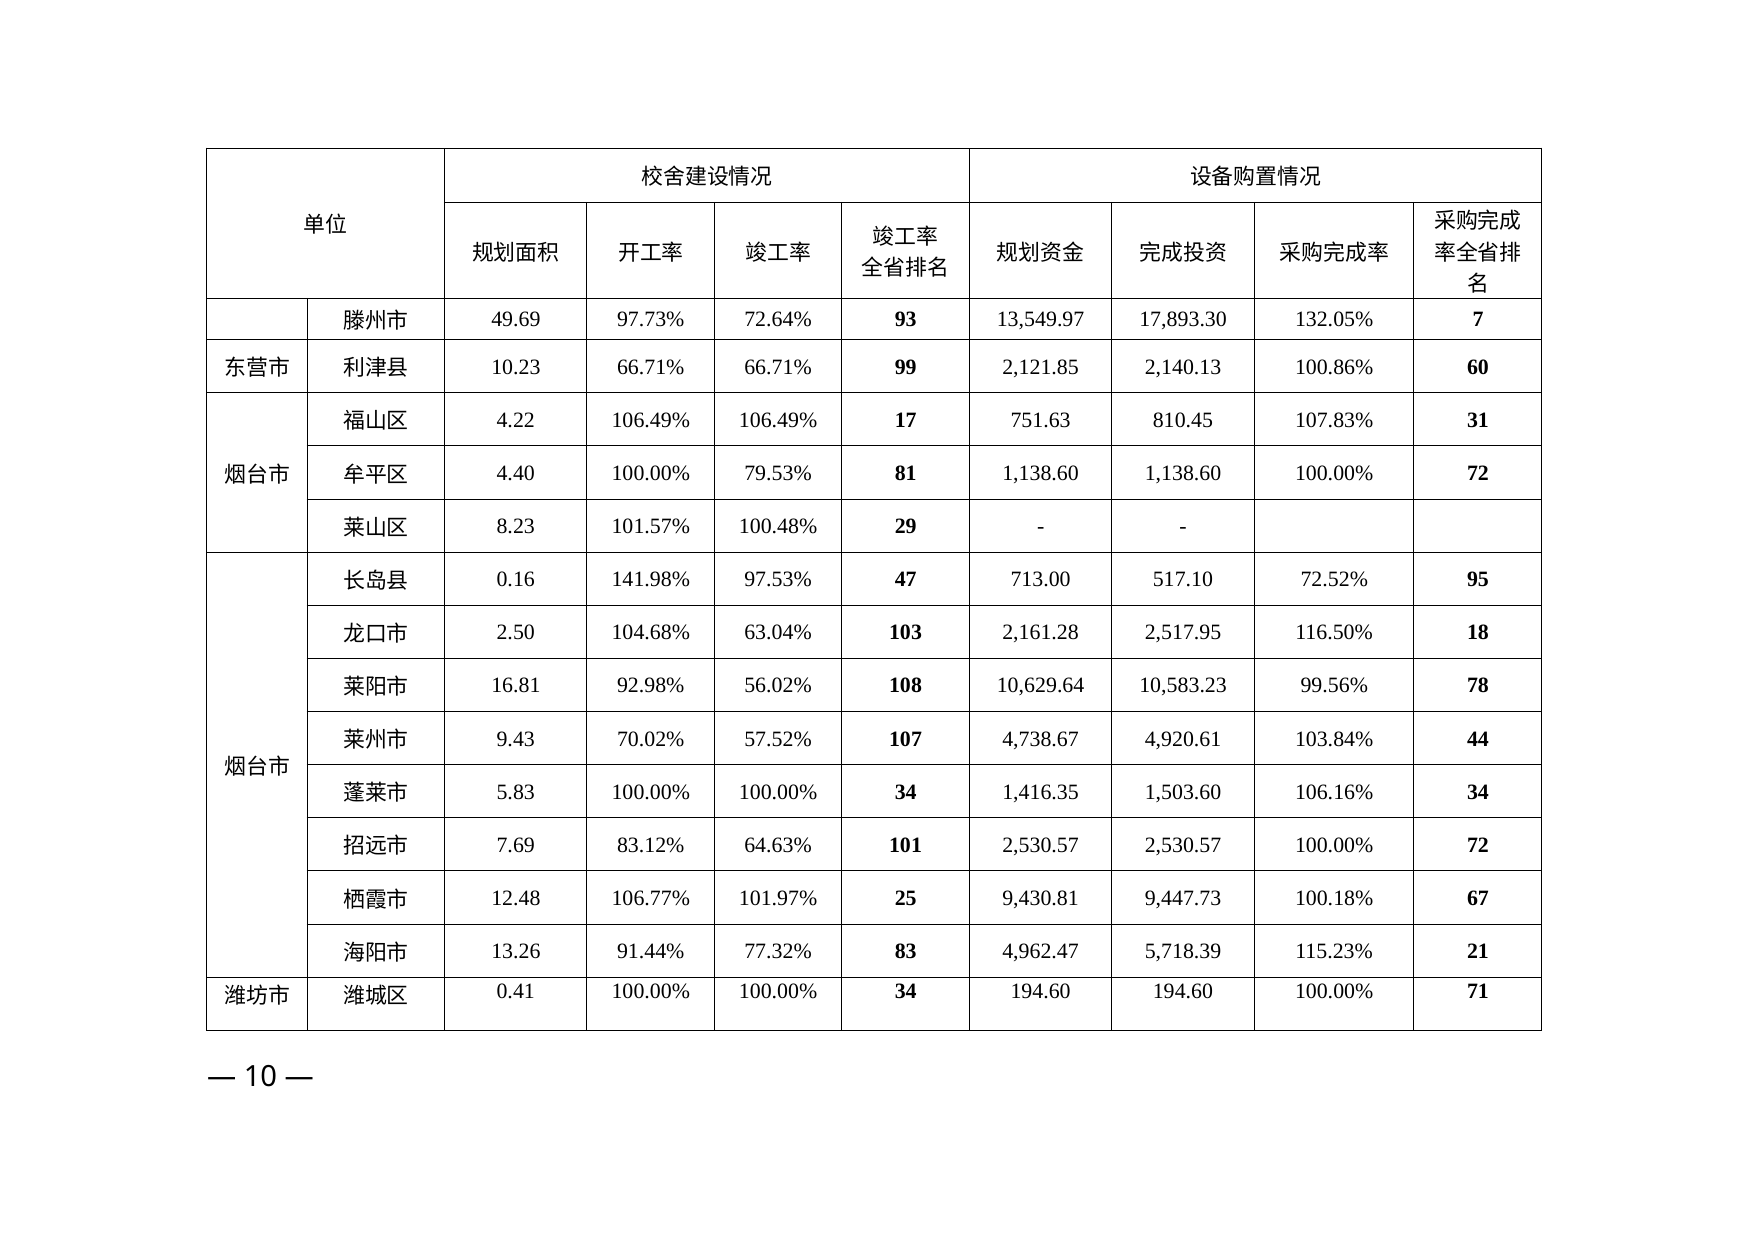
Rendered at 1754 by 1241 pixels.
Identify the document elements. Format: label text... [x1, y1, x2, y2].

table_cell 34 [842, 978, 969, 1030]
table_cell 2,517.95 [1112, 606, 1254, 658]
table_cell 115.23% [1255, 925, 1413, 977]
table_cell 5,718.39 [1112, 925, 1254, 977]
table_cell - [970, 500, 1111, 552]
table_cell 长岛县 [308, 553, 444, 605]
table_cell 47 [842, 553, 969, 605]
table_cell 99 [842, 340, 969, 392]
table_cell 2,121.85 [970, 340, 1111, 392]
table_cell 100.00% [587, 765, 714, 817]
table_header 单位 [207, 149, 444, 298]
table_cell 1,503.60 [1112, 765, 1254, 817]
table_cell 2,530.57 [970, 818, 1111, 870]
table_cell 采购完成率 [1255, 203, 1413, 298]
table_cell 63.04% [715, 606, 841, 658]
table_cell 规划面积 [445, 203, 586, 298]
table_cell 10,629.64 [970, 659, 1111, 711]
table_cell 71 [1414, 978, 1541, 1030]
table_cell 57.52% [715, 712, 841, 764]
table_cell 101.57% [587, 500, 714, 552]
table_header 校舍建设情况 [445, 149, 969, 202]
table_cell 93 [842, 299, 969, 339]
table_cell 106.16% [1255, 765, 1413, 817]
table_cell 蓬莱市 [308, 765, 444, 817]
table_cell 完成投资 [1112, 203, 1254, 298]
table_cell 17,893.30 [1112, 299, 1254, 339]
table_cell 34 [842, 765, 969, 817]
table_cell 713.00 [970, 553, 1111, 605]
table_cell 潍城区 [308, 978, 444, 1030]
table_cell 4,738.67 [970, 712, 1111, 764]
table_cell 2,140.13 [1112, 340, 1254, 392]
table_cell 44 [1414, 712, 1541, 764]
table_cell 103.84% [1255, 712, 1413, 764]
table_cell 99.56% [1255, 659, 1413, 711]
table_cell 7.69 [445, 818, 586, 870]
table_header 设备购置情况 [970, 149, 1541, 202]
table_cell 利津县 [308, 340, 444, 392]
table_cell 100.00% [715, 765, 841, 817]
table_cell 70.02% [587, 712, 714, 764]
table_cell 107.83% [1255, 393, 1413, 445]
table_cell 100.48% [715, 500, 841, 552]
table_cell 13.26 [445, 925, 586, 977]
table_cell 106.49% [715, 393, 841, 445]
table_cell 100.00% [1255, 446, 1413, 498]
table_cell 31 [1414, 393, 1541, 445]
table_cell 104.68% [587, 606, 714, 658]
table_cell 95 [1414, 553, 1541, 605]
table_cell 东营市 [207, 340, 307, 392]
table_cell 牟平区 [308, 446, 444, 498]
table_cell 竣工率 [715, 203, 841, 298]
table_cell 751.63 [970, 393, 1111, 445]
table_cell 0.16 [445, 553, 586, 605]
table_cell 97.53% [715, 553, 841, 605]
table_cell 116.50% [1255, 606, 1413, 658]
table_cell [1414, 500, 1541, 552]
table_cell 83.12% [587, 818, 714, 870]
table_cell 194.60 [1112, 978, 1254, 1030]
table_cell 4,962.47 [970, 925, 1111, 977]
table_cell 810.45 [1112, 393, 1254, 445]
table_cell 龙口市 [308, 606, 444, 658]
table_cell 141.98% [587, 553, 714, 605]
table_cell 67 [1414, 871, 1541, 923]
table_cell 108 [842, 659, 969, 711]
table_cell 101 [842, 818, 969, 870]
table_cell 72.52% [1255, 553, 1413, 605]
table_cell 78 [1414, 659, 1541, 711]
table_cell 2,530.57 [1112, 818, 1254, 870]
table_cell 49.69 [445, 299, 586, 339]
table_cell 滕州市 [308, 299, 444, 339]
table_cell 9,447.73 [1112, 871, 1254, 923]
table_cell 1,138.60 [970, 446, 1111, 498]
table_cell 25 [842, 871, 969, 923]
table_cell 莱阳市 [308, 659, 444, 711]
table_cell 4,920.61 [1112, 712, 1254, 764]
table_cell 194.60 [970, 978, 1111, 1030]
table_cell 8.23 [445, 500, 586, 552]
table_cell 潍坊市 [207, 978, 307, 1030]
table_cell 97.73% [587, 299, 714, 339]
table_cell 29 [842, 500, 969, 552]
table_cell 栖霞市 [308, 871, 444, 923]
table_cell 9,430.81 [970, 871, 1111, 923]
table_cell 竣工率 全省排名 [842, 203, 969, 298]
table_cell 91.44% [587, 925, 714, 977]
table_cell 烟台市 [207, 393, 307, 552]
table_cell 12.48 [445, 871, 586, 923]
table_cell 13,549.97 [970, 299, 1111, 339]
table_cell 517.10 [1112, 553, 1254, 605]
table_cell 烟台市 [207, 553, 307, 977]
table_cell 采购完成率全省排名 [1414, 203, 1541, 298]
table_cell 17 [842, 393, 969, 445]
table_cell 72.64% [715, 299, 841, 339]
table_cell 2.50 [445, 606, 586, 658]
table_cell 9.43 [445, 712, 586, 764]
table_cell 81 [842, 446, 969, 498]
table_cell 72 [1414, 818, 1541, 870]
table_cell 100.86% [1255, 340, 1413, 392]
table_cell 132.05% [1255, 299, 1413, 339]
table_cell 16.81 [445, 659, 586, 711]
table_cell 106.49% [587, 393, 714, 445]
table_cell 海阳市 [308, 925, 444, 977]
table_cell 77.32% [715, 925, 841, 977]
table_cell 103 [842, 606, 969, 658]
table_cell 107 [842, 712, 969, 764]
table_cell 招远市 [308, 818, 444, 870]
table_cell 4.40 [445, 446, 586, 498]
table_cell 66.71% [715, 340, 841, 392]
table_cell 10.23 [445, 340, 586, 392]
table_cell 83 [842, 925, 969, 977]
table_cell 34 [1414, 765, 1541, 817]
table_cell 72 [1414, 446, 1541, 498]
table_cell 0.41 [445, 978, 586, 1030]
table_cell 5.83 [445, 765, 586, 817]
table_cell 101.97% [715, 871, 841, 923]
table_cell 100.18% [1255, 871, 1413, 923]
table_cell - [1112, 500, 1254, 552]
table_cell [1255, 500, 1413, 552]
table_cell 开工率 [587, 203, 714, 298]
table_cell 7 [1414, 299, 1541, 339]
table_cell 莱山区 [308, 500, 444, 552]
table_cell 100.00% [1255, 978, 1413, 1030]
table_cell 64.63% [715, 818, 841, 870]
table_cell 莱州市 [308, 712, 444, 764]
table_cell 60 [1414, 340, 1541, 392]
table_cell 100.00% [715, 978, 841, 1030]
table_cell 福山区 [308, 393, 444, 445]
table_cell 2,161.28 [970, 606, 1111, 658]
table_cell 100.00% [587, 446, 714, 498]
table_cell 10,583.23 [1112, 659, 1254, 711]
table_cell 56.02% [715, 659, 841, 711]
table_cell 66.71% [587, 340, 714, 392]
table_cell 4.22 [445, 393, 586, 445]
table_cell 100.00% [587, 978, 714, 1030]
table_cell 1,138.60 [1112, 446, 1254, 498]
table_cell 106.77% [587, 871, 714, 923]
table_cell 92.98% [587, 659, 714, 711]
table_cell 21 [1414, 925, 1541, 977]
table_cell 79.53% [715, 446, 841, 498]
table_cell 1,416.35 [970, 765, 1111, 817]
table_cell 18 [1414, 606, 1541, 658]
table_cell 规划资金 [970, 203, 1111, 298]
table_cell 100.00% [1255, 818, 1413, 870]
